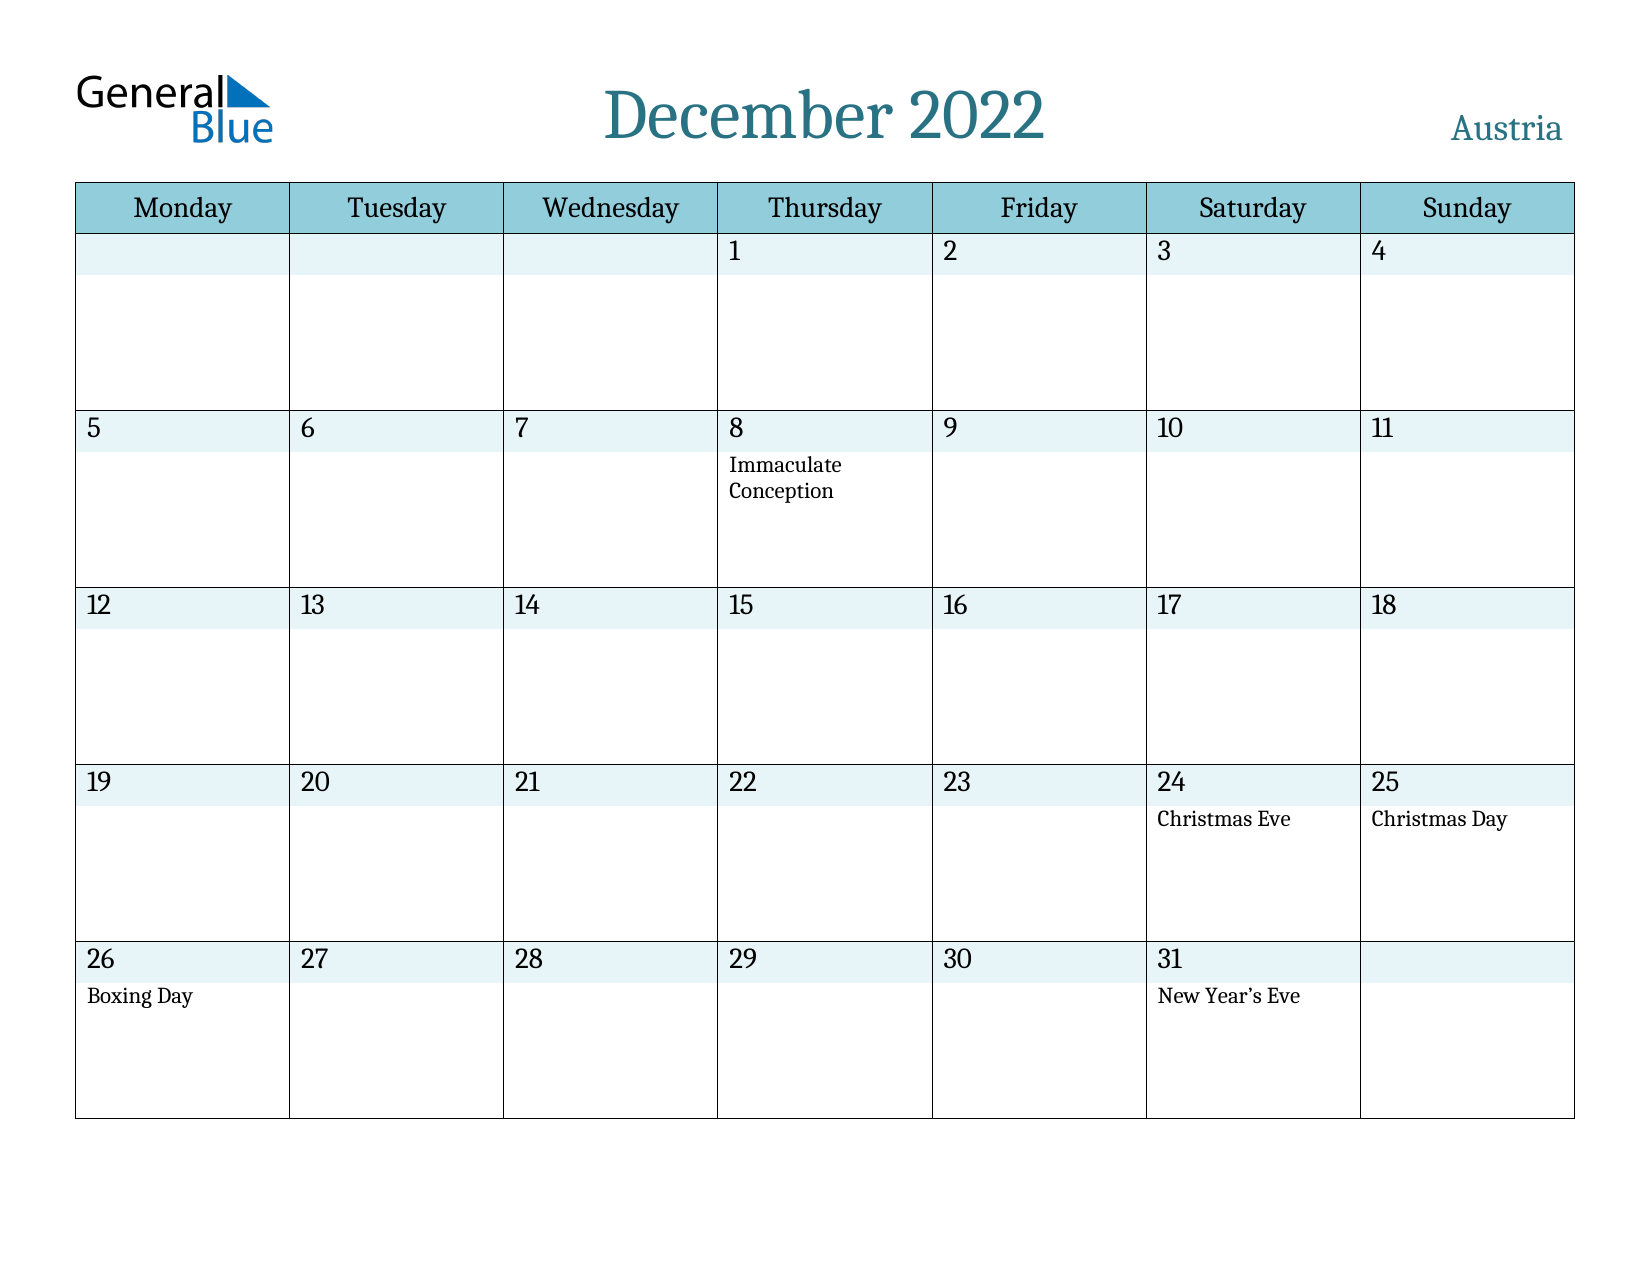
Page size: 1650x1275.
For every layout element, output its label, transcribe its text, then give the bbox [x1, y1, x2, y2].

table_cell 18 [1361, 588, 1574, 629]
table_header Austria [1146, 75, 1574, 182]
table_cell 28 [504, 942, 717, 983]
table_cell 9 [933, 411, 1146, 452]
table_cell Christmas Day [1361, 806, 1574, 941]
table_cell [718, 806, 932, 941]
table_cell [290, 629, 503, 764]
table_cell [76, 234, 289, 275]
table_cell [933, 275, 1146, 410]
table_cell [933, 806, 1146, 941]
table_cell [76, 806, 289, 941]
table_cell 20 [290, 765, 503, 806]
table_cell 13 [290, 588, 503, 629]
table_cell 21 [504, 765, 717, 806]
table_cell Monday [76, 183, 289, 233]
table_header December 2022 [504, 75, 1146, 182]
table_cell [1361, 983, 1574, 1118]
table_cell [933, 452, 1146, 587]
table_cell [1361, 452, 1574, 587]
table_cell Tuesday [290, 183, 503, 233]
table_cell [504, 452, 717, 587]
table_cell [290, 452, 503, 587]
table_cell [290, 983, 503, 1118]
table_cell 29 [718, 942, 932, 983]
table_cell [1361, 942, 1574, 983]
table_cell 15 [718, 588, 932, 629]
table_cell 14 [504, 588, 717, 629]
table_cell 24 [1147, 765, 1360, 806]
table_cell 8 [718, 411, 932, 452]
table_cell 30 [933, 942, 1146, 983]
table_cell 25 [1361, 765, 1574, 806]
table_cell [718, 629, 932, 764]
table_cell [290, 275, 503, 410]
table_cell [290, 806, 503, 941]
table_cell [504, 275, 717, 410]
table_cell 27 [290, 942, 503, 983]
table_cell Sunday [1361, 183, 1574, 233]
table_cell Friday [933, 183, 1146, 233]
table_cell 4 [1361, 234, 1574, 275]
table_cell 3 [1147, 234, 1360, 275]
table_cell 17 [1147, 588, 1360, 629]
table_cell 11 [1361, 411, 1574, 452]
table_cell [76, 629, 289, 764]
table_header [76, 75, 503, 182]
table_cell Immaculate Conception [718, 452, 932, 587]
table_cell [76, 452, 289, 587]
table_cell [933, 983, 1146, 1118]
table_cell 10 [1147, 411, 1360, 452]
table_cell 26 [76, 942, 289, 983]
table_cell 6 [290, 411, 503, 452]
table_cell 7 [504, 411, 717, 452]
table_cell [504, 806, 717, 941]
table_cell [1147, 275, 1360, 410]
table_cell Boxing Day [76, 983, 289, 1118]
table_cell [718, 983, 932, 1118]
table_cell Wednesday [504, 183, 717, 233]
table_cell Christmas Eve [1147, 806, 1360, 941]
table_cell [1361, 629, 1574, 764]
table_cell [1361, 275, 1574, 410]
table_cell 16 [933, 588, 1146, 629]
table_cell Saturday [1147, 183, 1360, 233]
table_cell 19 [76, 765, 289, 806]
table_cell 1 [718, 234, 932, 275]
table_cell [504, 234, 717, 275]
table_cell New Year’s Eve [1147, 983, 1360, 1118]
table_cell [1147, 452, 1360, 587]
table_cell [76, 275, 289, 410]
table_cell 5 [76, 411, 289, 452]
table_cell 12 [76, 588, 289, 629]
table_cell 22 [718, 765, 932, 806]
table_cell 31 [1147, 942, 1360, 983]
table_cell 2 [933, 234, 1146, 275]
table_cell Thursday [718, 183, 932, 233]
table_cell [933, 629, 1146, 764]
table_cell [1147, 629, 1360, 764]
table_cell [504, 629, 717, 764]
table_cell [504, 983, 717, 1118]
table_cell [718, 275, 932, 410]
table_cell [290, 234, 503, 275]
picture [77, 75, 273, 143]
table_cell 23 [933, 765, 1146, 806]
